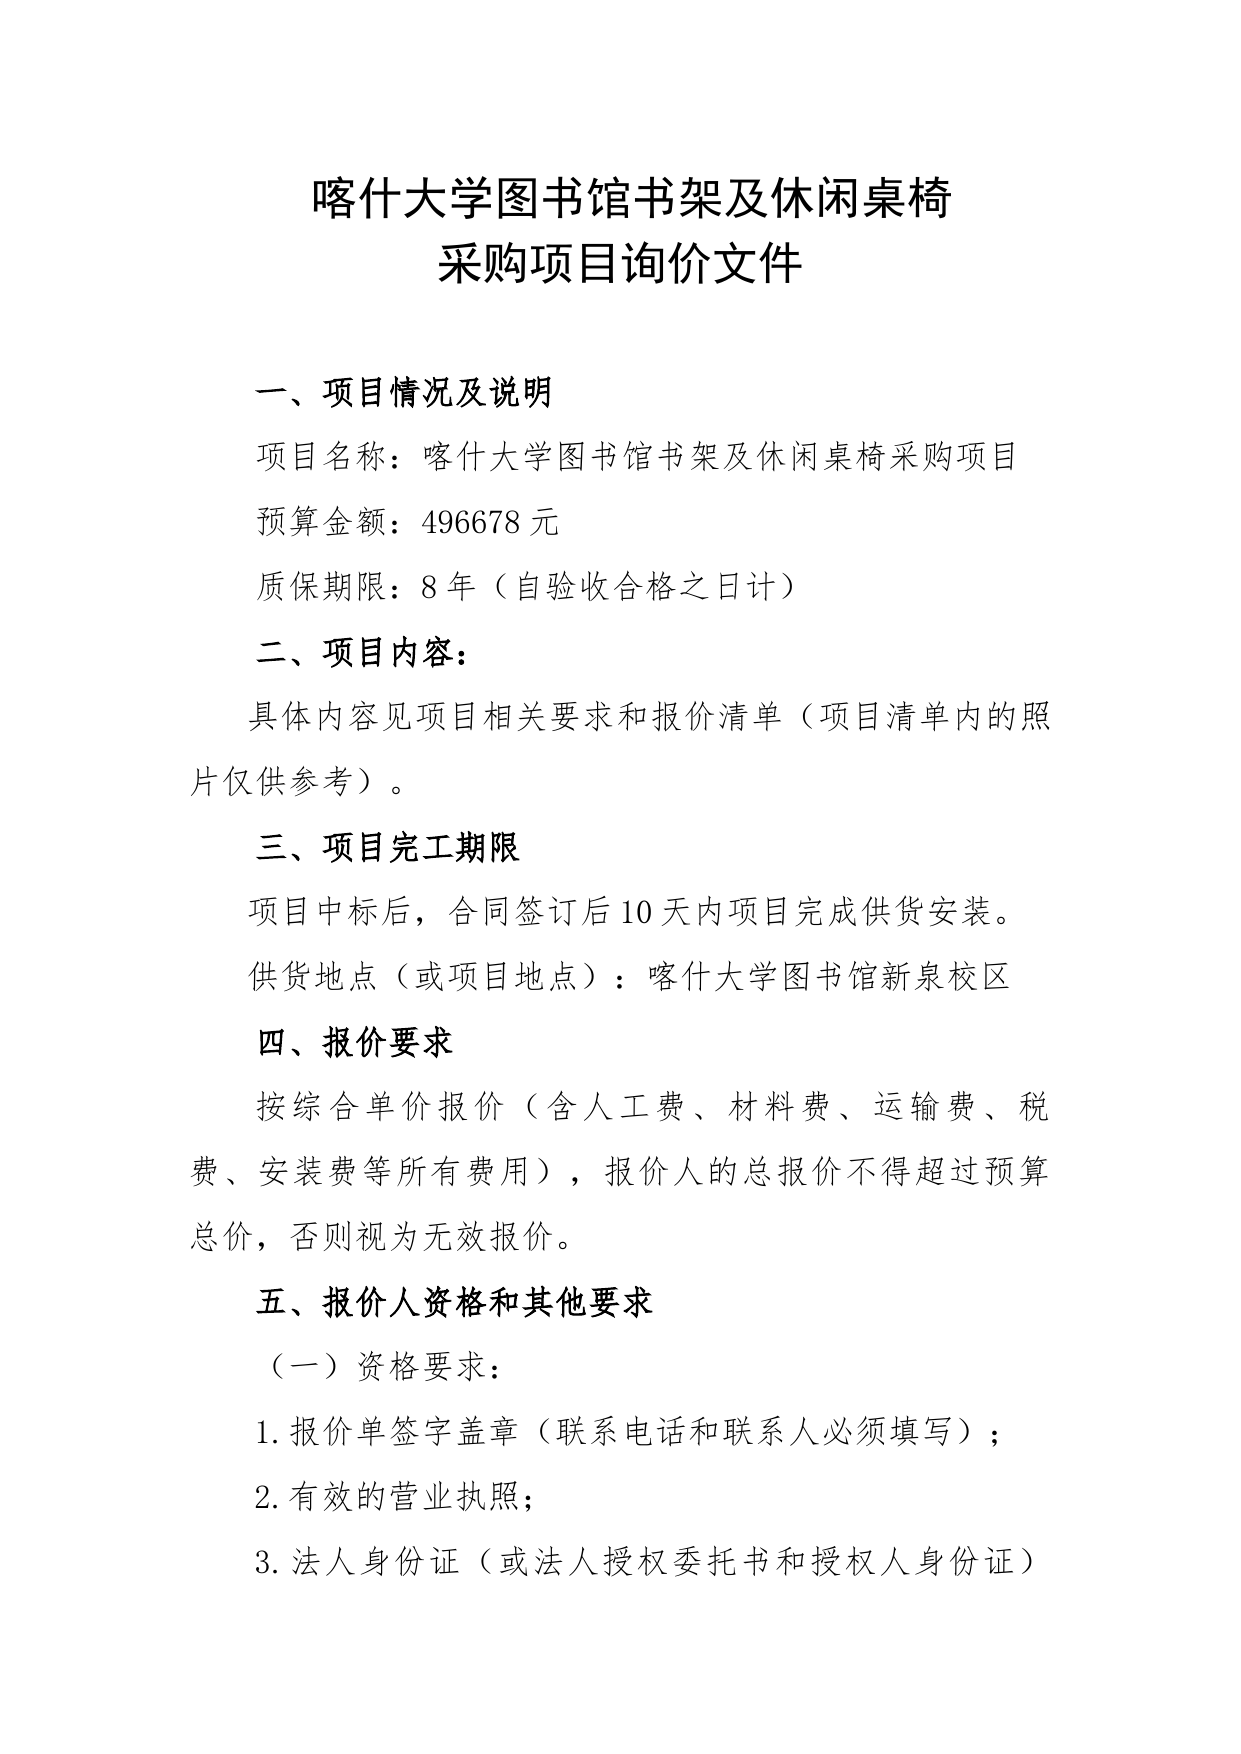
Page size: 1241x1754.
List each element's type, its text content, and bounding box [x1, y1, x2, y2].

text 供货地点（或项目地点）：喀什大学图书馆新泉校区 [187, 942, 1053, 1007]
text 一、项目情况及说明 [187, 357, 1053, 422]
text 2.有效的营业执照； [187, 1462, 1053, 1527]
text 项目名称：喀什大学图书馆书架及休闲桌椅采购项目 [187, 422, 1053, 487]
text 项目中标后，合同签订后10天内项目完成供货安装。 [187, 877, 1053, 942]
text （一）资格要求： [187, 1332, 1053, 1397]
text 喀什大学图书馆书架及休闲桌椅 [187, 162, 1053, 227]
text 按综合单价报价（含人工费、材料费、运输费、税费、安装费等所有费用），报价人的总报价不得超过预算总价，否则视为无效报价。 [187, 1072, 1053, 1267]
text 具体内容见项目相关要求和报价清单（项目清单内的照片仅供参考）。 [187, 682, 1053, 812]
text 预算金额：496678元 [187, 487, 1053, 552]
text 五、报价人资格和其他要求 [187, 1267, 1053, 1332]
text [187, 1527, 1053, 1592]
text 质保期限：8年（自验收合格之日计） [187, 552, 1053, 617]
text 二、项目内容： [187, 617, 1053, 682]
text 三、项目完工期限 [187, 812, 1053, 877]
text 采购项目询价文件 [187, 227, 1053, 292]
text 1.报价单签字盖章（联系电话和联系人必须填写）； [187, 1397, 1053, 1462]
text 四、报价要求 [187, 1007, 1053, 1072]
